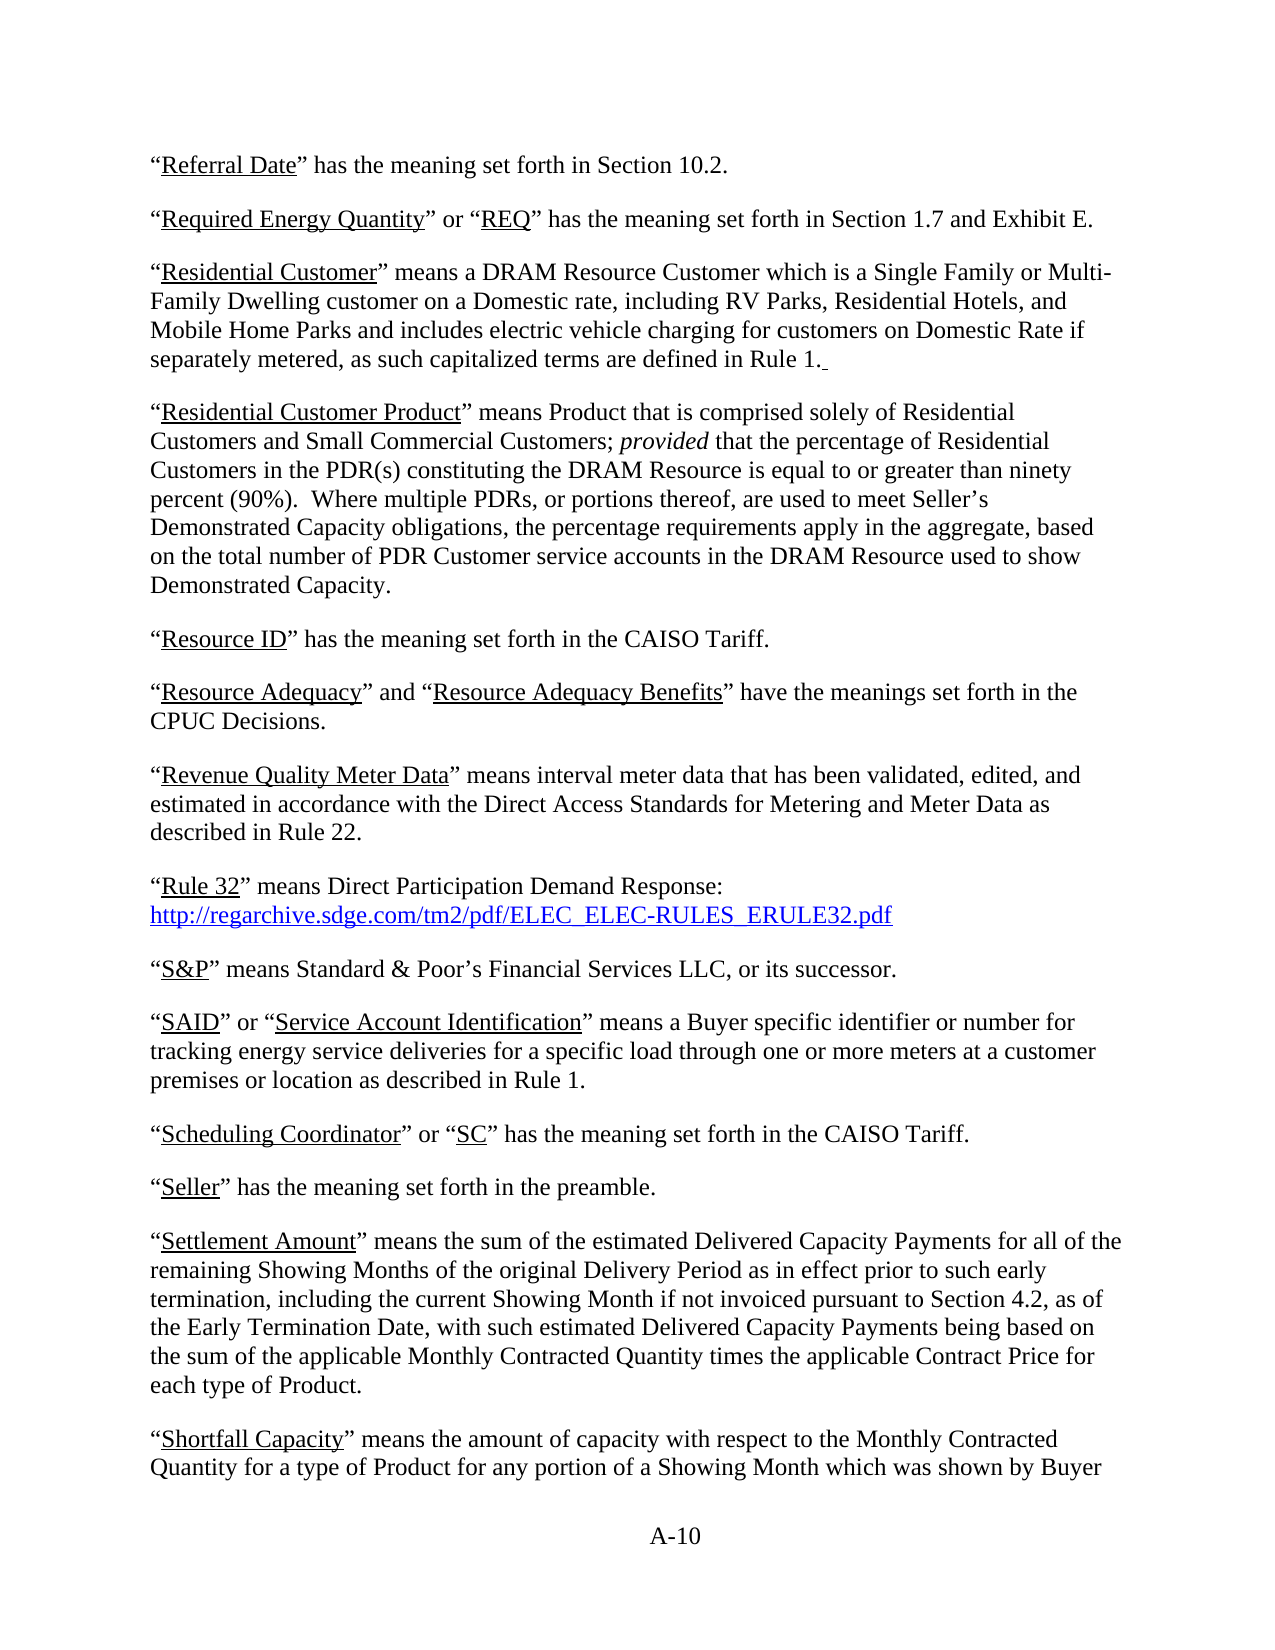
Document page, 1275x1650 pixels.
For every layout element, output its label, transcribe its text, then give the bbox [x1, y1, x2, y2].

subtitle “Referral Date” has the meaning set forth in Section 10.2. [150, 150, 1125, 179]
subtitle “Required Energy Quantity” or “REQ” has the meaning set forth in Section 1.7 and Exhibit E. [150, 204, 1125, 232]
subtitle “Seller” has the meaning set forth in the preamble. [150, 1172, 1125, 1201]
text “Settlement Amount” means the sum of the estimated Delivered Capacity Payments for all of the remaining Showing Months of the original Delivery Period as in effect prior to such early termination, including the current Showing Month if not invoiced pursuant to Section 4.2, as of the Early Termination Date, with such estimated Delivered Capacity Payments being based on the sum of the applicable Monthly Contracted Quantity times the applicable Contract Price for each type of Product. [150, 1226, 1125, 1399]
subtitle “Resource Adequacy” and “Resource Adequacy Benefits” have the meanings set forth in the CPUC Decisions. [150, 677, 1125, 735]
text “Revenue Quality Meter Data” means interval meter data that has been validated, edited, and estimated in accordance with the Direct Access Standards for Metering and Meter Data as described in Rule 22. [150, 760, 1125, 846]
subtitle “Scheduling Coordinator” or “SC” has the meaning set forth in the CAISO Tariff. [150, 1119, 1125, 1147]
subtitle “Residential Customer Product” means Product that is comprised solely of Residential Customers and Small Commercial Customers; provided that the percentage of Residential Customers in the PDR(s) constituting the DRAM Resource is equal to or greater than ninety percent (90%). Where multiple PDRs, or portions thereof, are used to meet Seller’s Demonstrated Capacity obligations, the percentage requirements apply in the aggregate, based on the total number of PDR Customer service accounts in the DRAM Resource used to show Demonstrated Capacity. [150, 397, 1125, 599]
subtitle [150, 1424, 1125, 1481]
subtitle “SAID” or “Service Account Identification” means a Buyer specific identifier or number for tracking energy service deliveries for a specific load through one or more meters at a customer premises or location as described in Rule 1. [150, 1007, 1125, 1094]
subtitle “Rule 32” means Direct Participation Demand Response: http://regarchive.sdge.com/tm2/pdf/ELEC_ELEC-RULES_ERULE32.pdf [150, 871, 1125, 929]
text “Resource ID” has the meaning set forth in the CAISO Tariff. [150, 624, 1125, 652]
subtitle “S&P” means Standard & Poor’s Financial Services LLC, or its successor. [150, 954, 1125, 982]
subtitle “Residential Customer” means a DRAM Resource Customer which is a Single Family or Multi-Family Dwelling customer on a Domestic rate, including RV Parks, Residential Hotels, and Mobile Home Parks and includes electric vehicle charging for customers on Domestic Rate if separately metered, as such capitalized terms are defined in Rule 1. [150, 257, 1125, 372]
